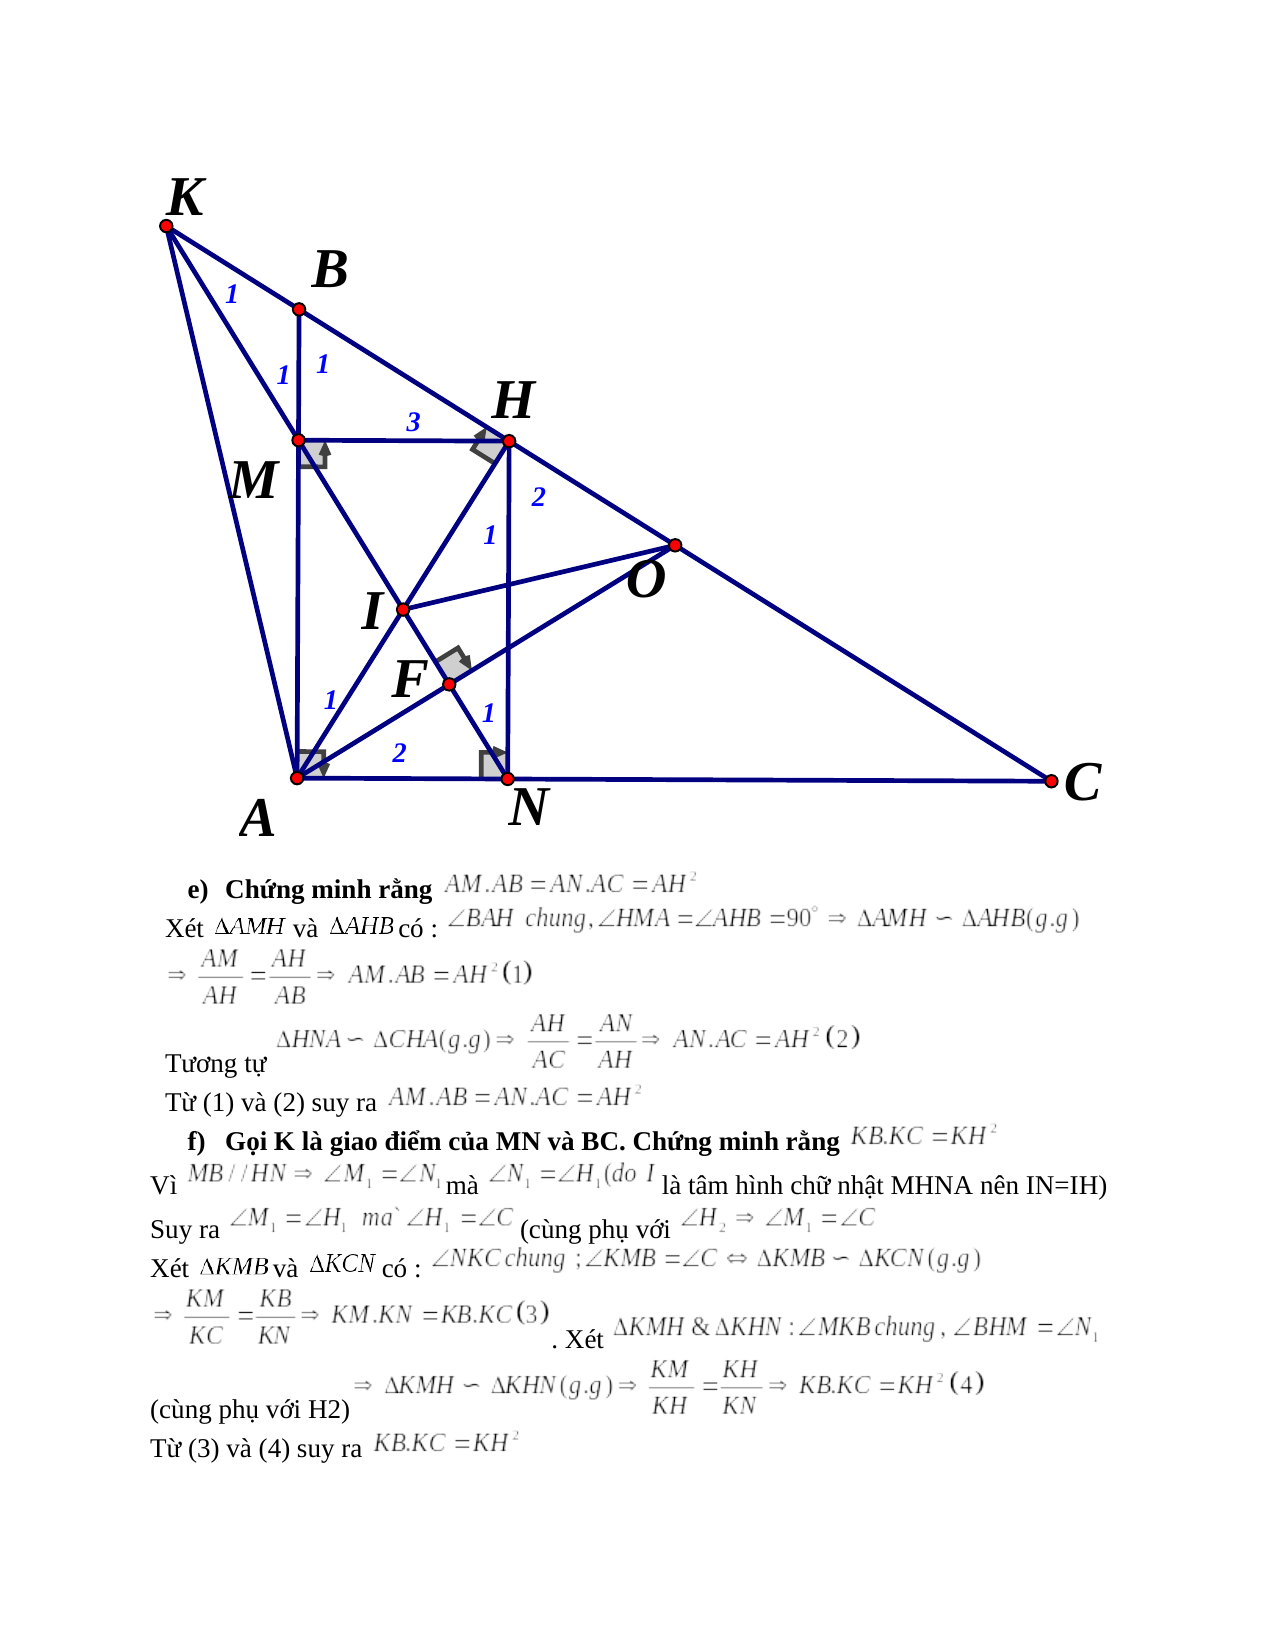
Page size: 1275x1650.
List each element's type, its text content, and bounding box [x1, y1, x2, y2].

list Xét và có : [165, 904, 1125, 943]
list Từ (1) và (2) suy ra [165, 1078, 1125, 1117]
list (cùng phụ với H2) [150, 1354, 1125, 1424]
list Suy ra (cùng phụ với [150, 1201, 1125, 1245]
list . Xét [150, 1284, 1125, 1354]
list Gọi K là giao điểm của MN và BC. Chứng minh rằng [187, 1117, 1125, 1156]
list Chứng minh rằng [187, 866, 1125, 904]
list Vì mà là tâm hình chữ nhật MHNA nên IN=IH) [150, 1156, 1125, 1201]
list Tương tự [165, 1008, 1125, 1078]
list Từ (3) và (4) suy ra [150, 1424, 1125, 1463]
list Xét và có : [150, 1245, 1125, 1284]
